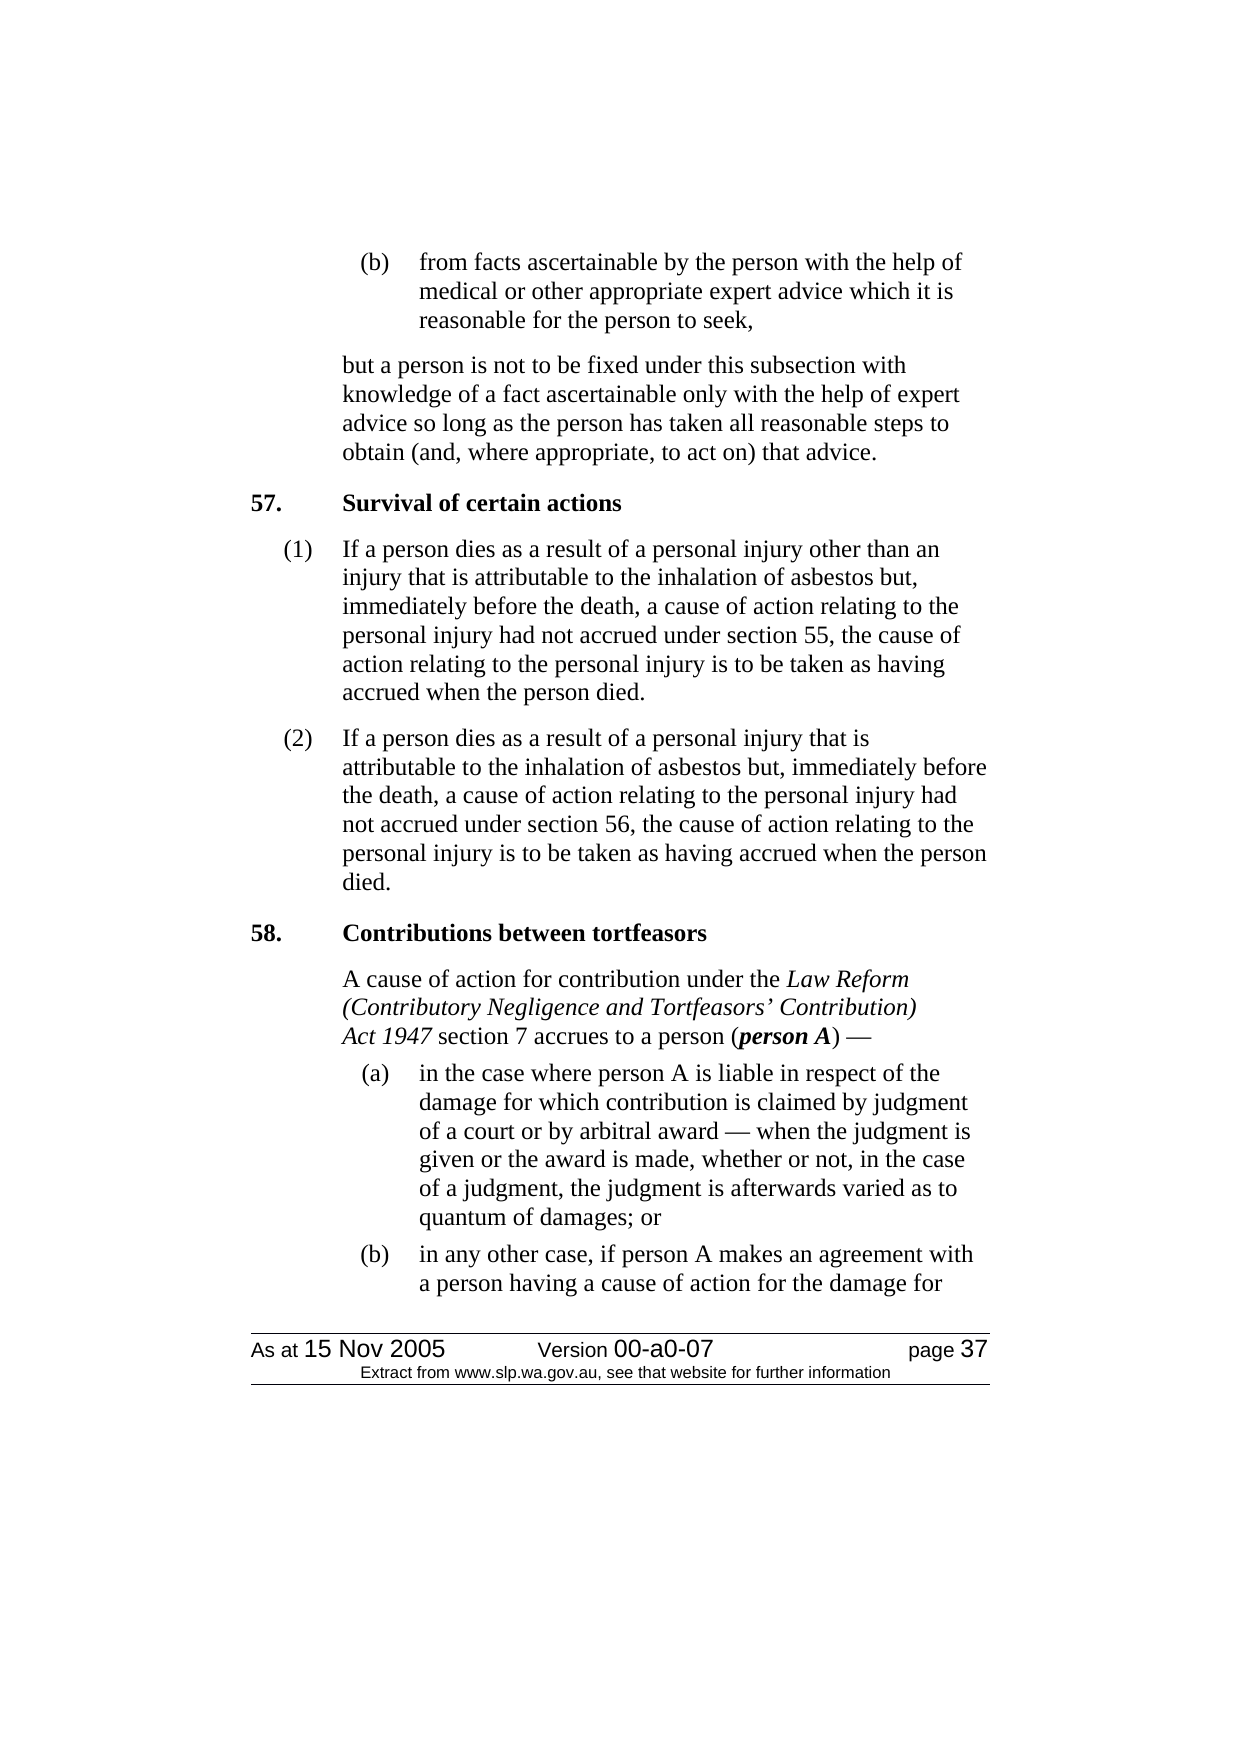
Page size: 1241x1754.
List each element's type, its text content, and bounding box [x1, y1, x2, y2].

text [251, 1239, 990, 1297]
text (b) from facts ascertainable by the person with the help of medical or other appropriate expert advice which it is reasonable for the person to seek, [251, 247, 990, 334]
subtitle 58. Contributions between tortfeasors [251, 918, 990, 947]
text but a person is not to be fixed under this subsection with knowledge of a fact ascertainable only with the help of expert advice so long as the person has taken all reasonable steps to obtain (and, where appropriate, to act on) that advice. [251, 350, 990, 465]
text (1) If a person dies as a result of a personal injury other than an injury that is attributable to the inhalation of asbestos but, immediately before the death, a cause of action relating to the personal injury had not accrued under section 55, the cause of action relating to the personal injury is to be taken as having accrued when the person died. [251, 534, 990, 706]
text (a) in the case where person A is liable in respect of the damage for which contribution is claimed by judgment of a court or by arbitral award — when the judgment is given or the award is made, whether or not, in the case of a judgment, the judgment is afterwards varied as to quantum of damages; or [251, 1058, 990, 1231]
subtitle 57. Survival of certain actions [251, 488, 990, 517]
text (2) If a person dies as a result of a personal injury that is attributable to the inhalation of asbestos but, immediately before the death, a cause of action relating to the personal injury had not accrued under section 56, the cause of action relating to the personal injury is to be taken as having accrued when the person died. [251, 723, 990, 895]
text A cause of action for contribution under the Law Reform (Contributory Negligence and Tortfeasors’ Contribution) Act 1947 section 7 accrues to a person (person A) — [251, 964, 990, 1050]
